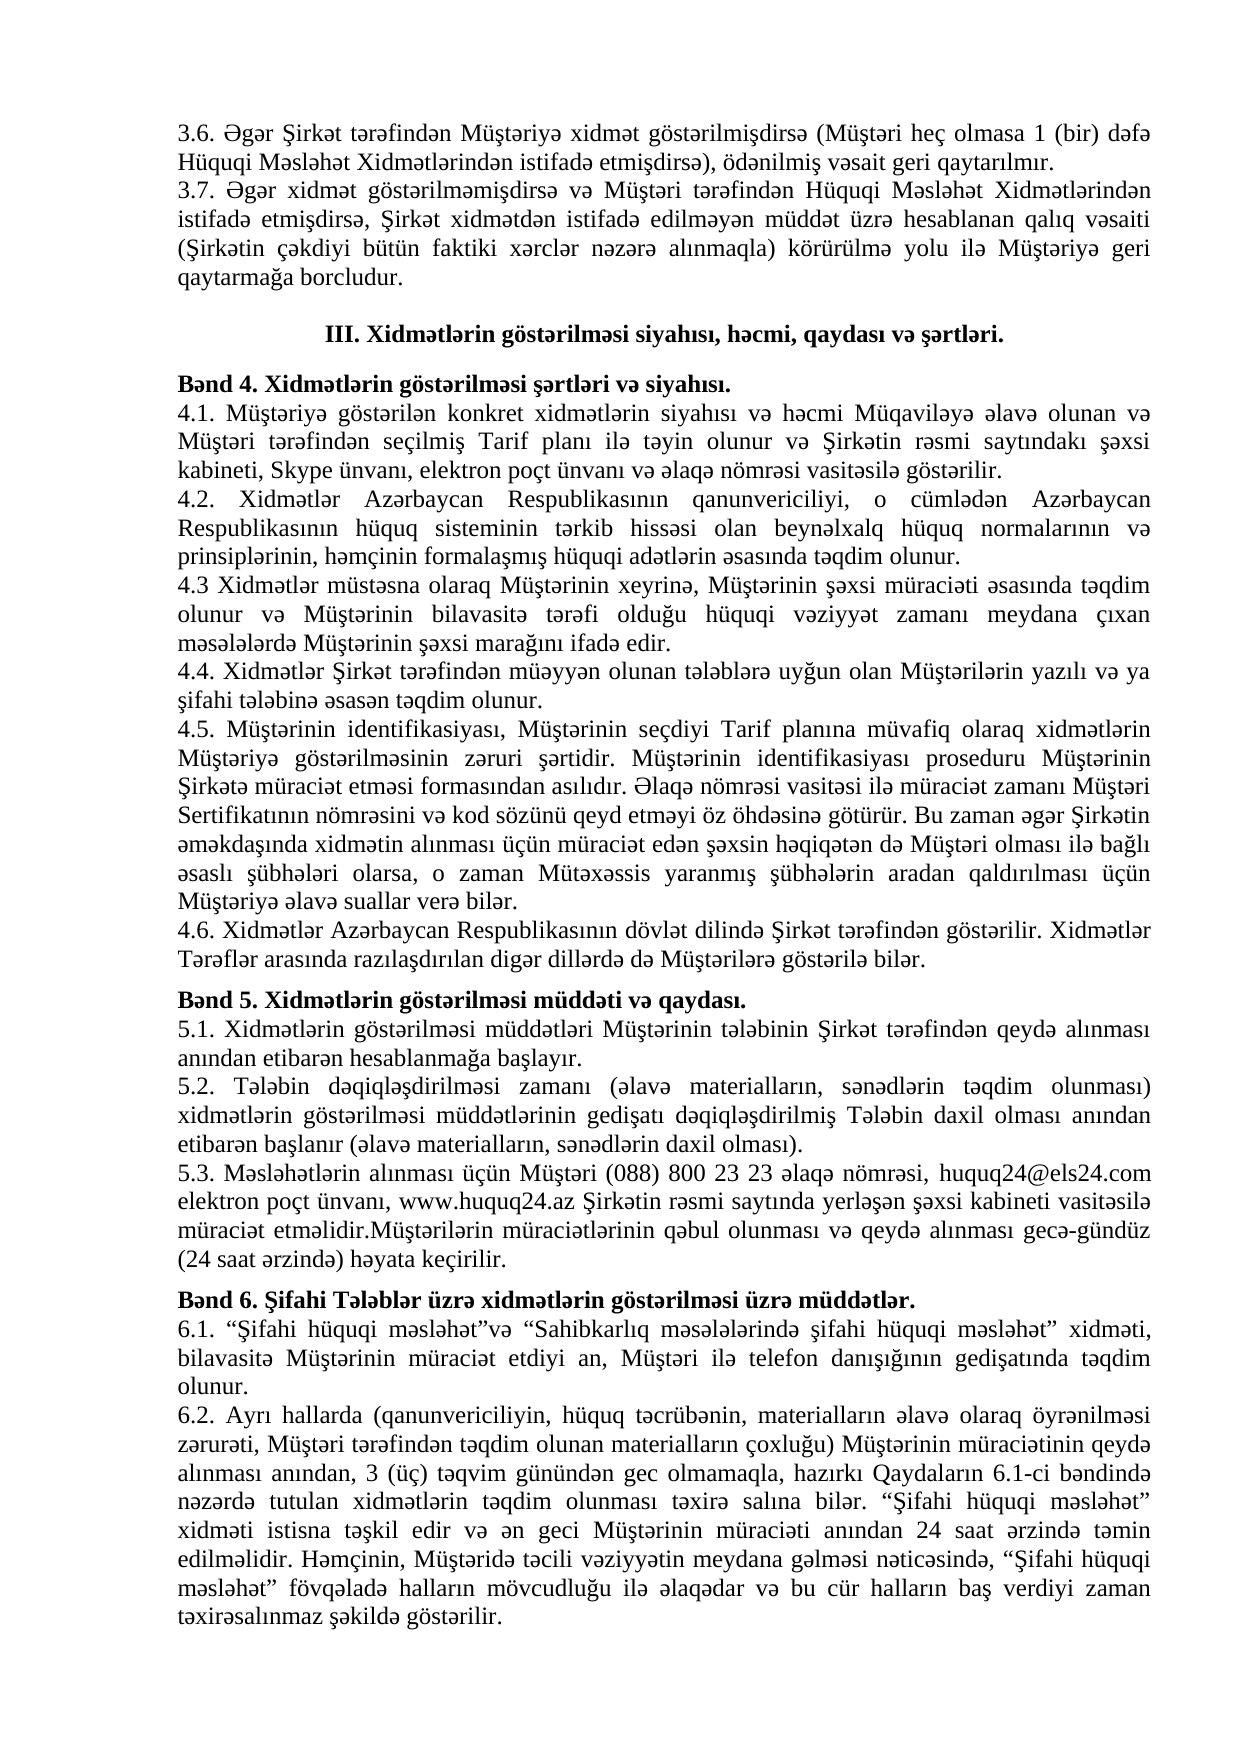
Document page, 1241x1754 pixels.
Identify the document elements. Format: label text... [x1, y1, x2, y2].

text Bənd 6. Şifahi Tələblər üzrə xidmətlərin göstərilməsi üzrə müddətlər. [177, 1285, 1152, 1314]
text 6.2. Ayrı hallarda (qanunvericiliyin, hüquq təcrübənin, materialların əlavə olaraq öyrənilməsi zərurəti, Müştəri tərəfindən təqdim olunan materialların çoxluğu) Müştərinin müraciətinin qeydə alınması anından, 3 (üç) təqvim günündən gec olmamaqla, hazırkı Qaydaların 6.1-ci bəndində nəzərdə tutulan xidmətlərin təqdim olunması təxirə salına bilər. “Şifahi hüquqi məsləhət” xidməti istisna təşkil edir və ən geci Müştərinin müraciəti anından 24 saat ərzində təmin edilməlidir. Həmçinin, Müştəridə təcili vəziyyətin meydana gəlməsi nəticəsində, “Şifahi hüquqi məsləhət” fövqəladə halların mövcudluğu ilə əlaqədar və bu cür halların baş verdiyi zaman təxirəsalınmaz şəkildə göstərilir. [177, 1400, 1152, 1630]
text 4.4. Xidmətlər Şirkət tərəfindən müəyyən olunan tələblərə uyğun olan Müştərilərin yazılı və ya şifahi tələbinə əsasən təqdim olunur. [177, 656, 1152, 714]
text Bənd 5. Xidmətlərin göstərilməsi müddəti və qaydası. [177, 985, 1152, 1014]
text 3.7. Əgər xidmət göstərilməmişdirsə və Müştəri tərəfindən Hüquqi Məsləhət Xidmətlərindən istifadə etmişdirsə, Şirkət xidmətdən istifadə edilməyən müddət üzrə hesablanan qalıq vəsaiti (Şirkətin çəkdiyi bütün faktiki xərclər nəzərə alınmaqla) körürülmə yolu ilə Müştəriyə geri qaytarmağa borcludur. [177, 176, 1152, 291]
text 4.3 Xidmətlər müstəsna olaraq Müştərinin xeyrinə, Müştərinin şəxsi müraciəti əsasında təqdim olunur və Müştərinin bilavasitə tərəfi olduğu hüquqi vəziyyət zamanı meydana çıxan məsələlərdə Müştərinin şəxsi marağını ifadə edir. [177, 570, 1152, 656]
text 5.2. Tələbin dəqiqləşdirilməsi zamanı (əlavə materialların, sənədlərin təqdim olunması) xidmətlərin göstərilməsi müddətlərinin gedişatı dəqiqləşdirilmiş Tələbin daxil olması anından etibarən başlanır (əlavə materialların, sənədlərin daxil olması). [177, 1071, 1152, 1158]
text 4.1. Müştəriyə göstərilən konkret xidmətlərin siyahısı və həcmi Müqaviləyə əlavə olunan və Müştəri tərəfindən seçilmiş Tarif planı ilə təyin olunur və Şirkətin rəsmi saytındakı şəxsi kabineti, Skype ünvanı, elektron poçt ünvanı və əlaqə nömrəsi vasitəsilə göstərilir. [177, 398, 1152, 484]
text 4.5. Müştərinin identifikasiyası, Müştərinin seçdiyi Tarif planına müvafiq olaraq xidmətlərin Müştəriyə göstərilməsinin zəruri şərtidir. Müştərinin identifikasiyası proseduru Müştərinin Şirkətə müraciət etməsi formasından asılıdır. Əlaqə nömrəsi vasitəsi ilə müraciət zamanı Müştəri Sertifikatının nömrəsini və kod sözünü qeyd etməyi öz öhdəsinə götürür. Bu zaman əgər Şirkətin əməkdaşında xidmətin alınması üçün müraciət edən şəxsin həqiqətən də Müştəri olması ilə bağlı əsaslı şübhələri olarsa, o zaman Mütəxəssis yaranmış şübhələrin aradan qaldırılması üçün Müştəriyə əlavə suallar verə bilər. [177, 714, 1152, 915]
text 6.1. “Şifahi hüquqi məsləhət”və “Sahibkarlıq məsələlərində şifahi hüquqi məsləhət” xidməti, bilavasitə Müştərinin müraciət etdiyi an, Müştəri ilə telefon danışığının gedişatında təqdim olunur. [177, 1314, 1152, 1400]
text 4.6. Xidmətlər Azərbaycan Respublikasının dövlət dilində Şirkət tərəfindən göstərilir. Xidmətlər Tərəflər arasında razılaşdırılan digər dillərdə də Müştərilərə göstərilə bilər. [177, 915, 1152, 973]
text Bənd 4. Xidmətlərin göstərilməsi şərtləri və siyahısı. [177, 369, 1152, 398]
text 3.6. Əgər Şirkət tərəfindən Müştəriyə xidmət göstərilmişdirsə (Müştəri heç olmasa 1 (bir) dəfə Hüquqi Məsləhət Xidmətlərindən istifadə etmişdirsə), ödənilmiş vəsait geri qaytarılmır. [177, 118, 1152, 176]
text 5.1. Xidmətlərin göstərilməsi müddətləri Müştərinin tələbinin Şirkət tərəfindən qeydə alınması anından etibarən hesablanmağa başlayır. [177, 1014, 1152, 1071]
text 4.2. Xidmətlər Azərbaycan Respublikasının qanunvericiliyi, o cümlədən Azərbaycan Respublikasının hüquq sisteminin tərkib hissəsi olan beynəlxalq hüquq normalarının və prinsiplərinin, həmçinin formalaşmış hüquqi adətlərin əsasında təqdim olunur. [177, 484, 1152, 570]
text 5.3. Məsləhətlərin alınması üçün Müştəri (088) 800 23 23 əlaqə nömrəsi, huquq24@els24.com elektron poçt ünvanı, www.huquq24.az Şirkətin rəsmi saytında yerləşən şəxsi kabineti vasitəsilə müraciət etməlidir.Müştərilərin müraciətlərinin qəbul olunması və qeydə alınması gecə-gündüz (24 saat ərzində) həyata keçirilir. [177, 1158, 1152, 1273]
text III. Xidmətlərin göstərilməsi siyahısı, həcmi, qaydası və şərtləri. [177, 319, 1152, 348]
